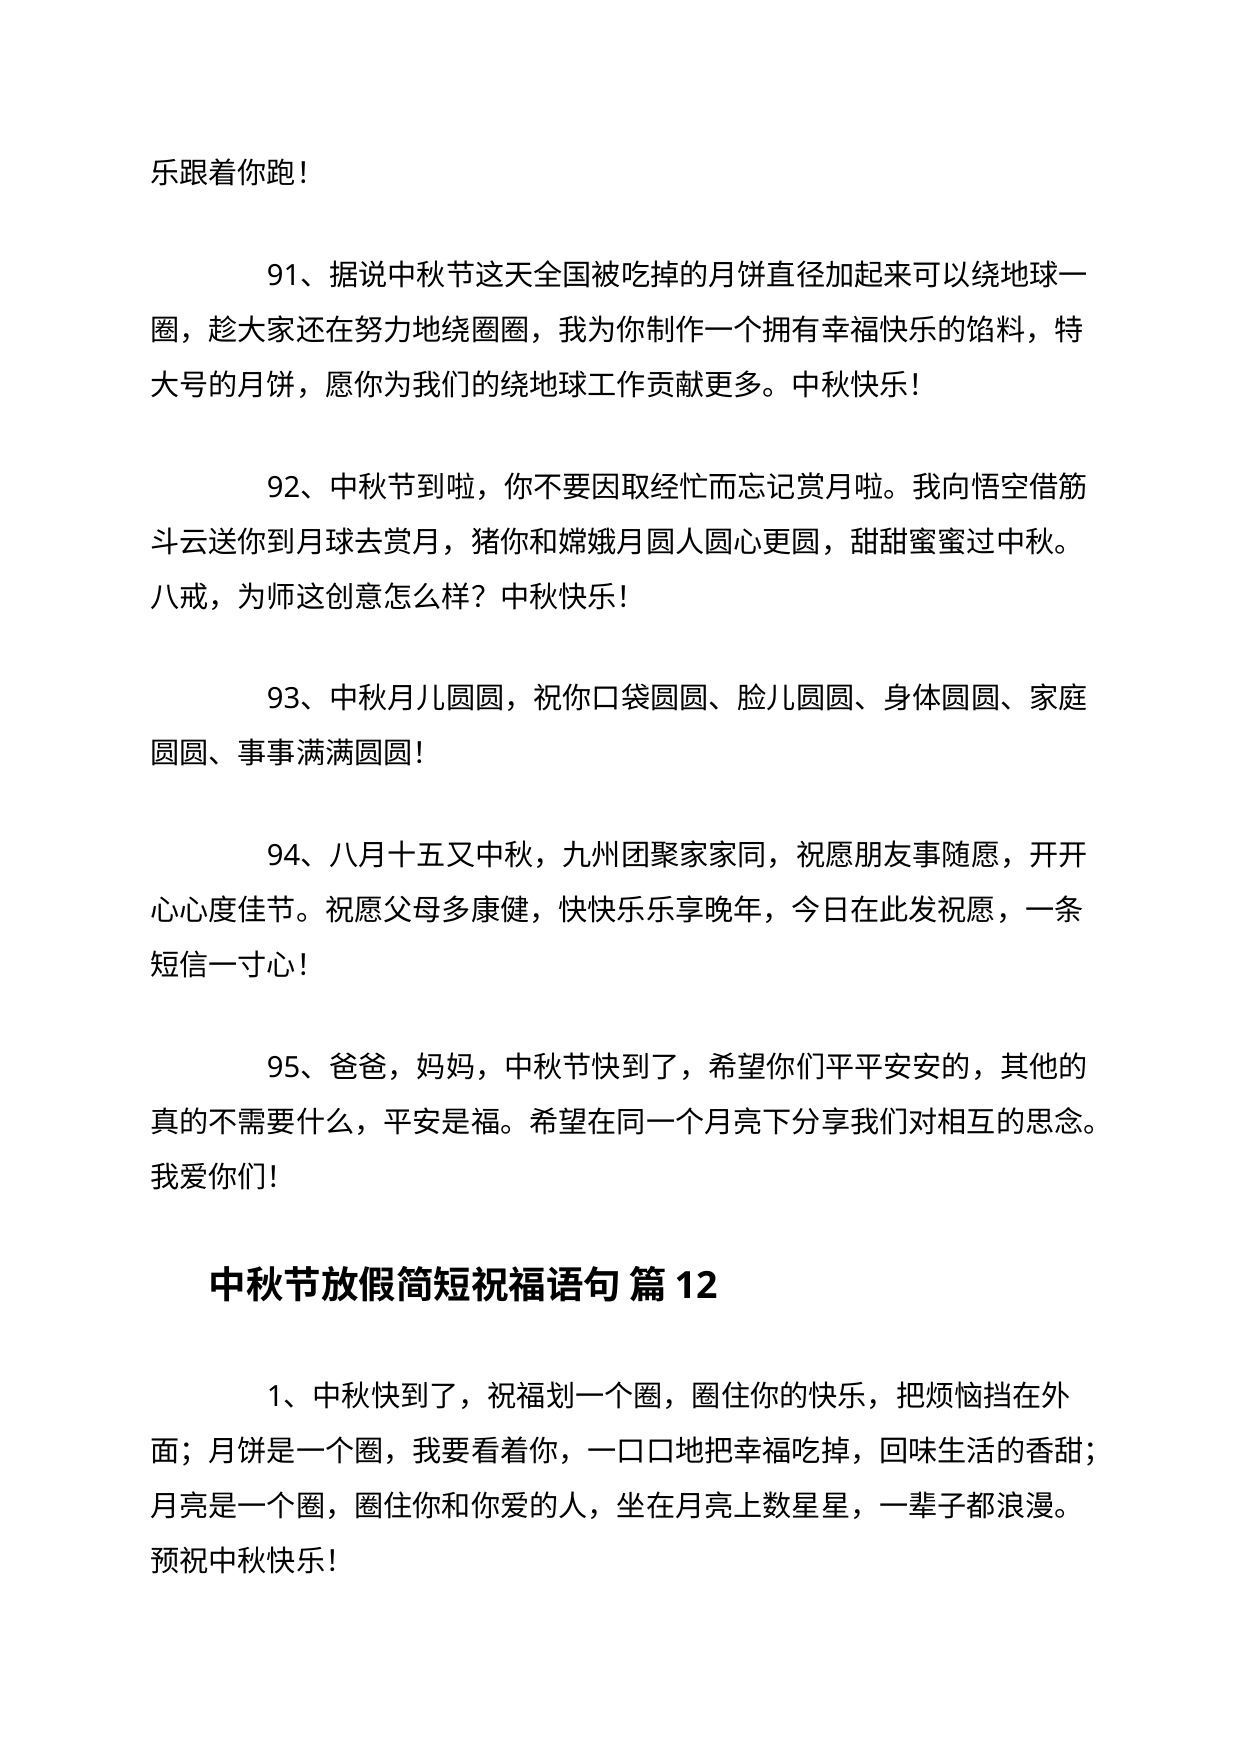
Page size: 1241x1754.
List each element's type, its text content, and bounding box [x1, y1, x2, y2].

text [150, 150, 1090, 192]
text 中秋节放假简短祝福语句 篇12 [150, 1255, 1090, 1310]
text 95、爸爸，妈妈，中秋节快到了，希望你们平平安安的，其他的真的不需要什么，平安是福。希望在同一个月亮下分享我们对相互的思念。我爱你们！ [150, 1043, 1090, 1196]
text 93、中秋月儿圆圆，祝你口袋圆圆、脸儿圆圆、身体圆圆、家庭圆圆、事事满满圆圆！ [150, 675, 1090, 772]
text 1、中秋快到了，祝福划一个圈，圈住你的快乐，把烦恼挡在外面；月饼是一个圈，我要看着你，一口口地把幸福吃掉，回味生活的香甜；月亮是一个圈，圈住你和你爱的人，坐在月亮上数星星，一辈子都浪漫。预祝中秋快乐！ [150, 1373, 1090, 1580]
text 92、中秋节到啦，你不要因取经忙而忘记赏月啦。我向悟空借筋斗云送你到月球去赏月，猪你和嫦娥月圆人圆心更圆，甜甜蜜蜜过中秋。八戒，为师这创意怎么样？中秋快乐！ [150, 463, 1090, 616]
text 94、八月十五又中秋，九州团聚家家同，祝愿朋友事随愿，开开心心度佳节。祝愿父母多康健，快快乐乐享晚年，今日在此发祝愿，一条短信一寸心！ [150, 832, 1090, 984]
text 91、据说中秋节这天全国被吃掉的月饼直径加起来可以绕地球一圈，趁大家还在努力地绕圈圈，我为你制作一个拥有幸福快乐的馅料，特大号的月饼，愿你为我们的绕地球工作贡献更多。中秋快乐！ [150, 252, 1090, 404]
